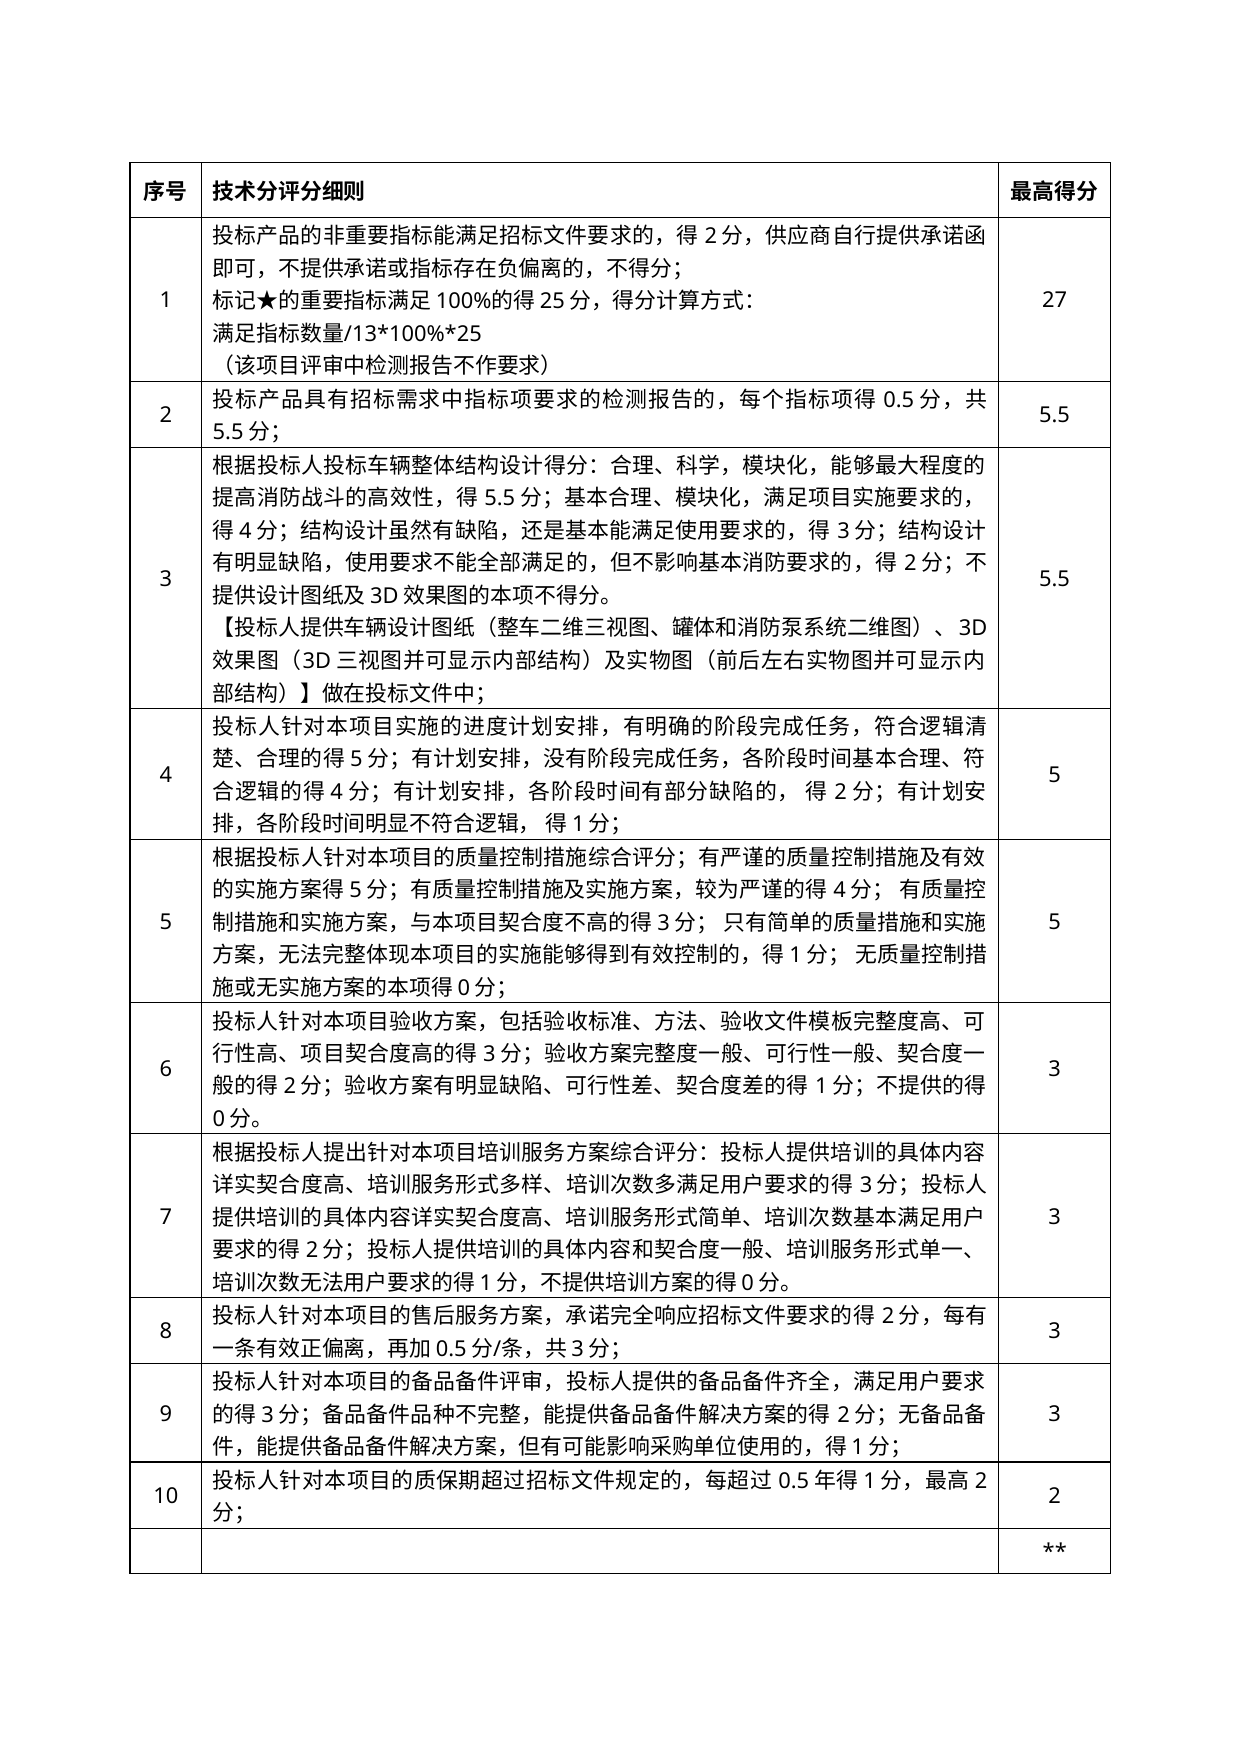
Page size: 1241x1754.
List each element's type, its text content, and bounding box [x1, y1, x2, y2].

table_cell 5 [999, 840, 1110, 1002]
table_cell 8 [131, 1298, 201, 1363]
table_cell 投标人针对本项目的备品备件评审，投标人提供的备品备件齐全，满足用户要求的得3分；备品备件品种不完整，能提供备品备件解决方案的得2分；无备品备件，能提供备品备件解决方案，但有可能影响采购单位使用的，得1分； [202, 1364, 998, 1461]
table_header 技术分评分细则 [202, 163, 998, 217]
table_cell 投标产品的非重要指标能满足招标文件要求的，得2分，供应商自行提供承诺函即可，不提供承诺或指标存在负偏离的，不得分； 标记★的重要指标满足100%的得25分，得分计算方式： 满足指标数量/13*100%*25 （该项目评审中检测报告不作要求） [202, 218, 998, 381]
table_cell 9 [131, 1364, 201, 1461]
table_cell [202, 1529, 998, 1573]
table_cell 根据投标人投标车辆整体结构设计得分：合理、科学，模块化，能够最大程度的提高消防战斗的高效性，得5.5分；基本合理、模块化，满足项目实施要求的，得4分；结构设计虽然有缺陷，还是基本能满足使用要求的，得3分；结构设计有明显缺陷，使用要求不能全部满足的，但不影响基本消防要求的，得2分；不提供设计图纸及3D效果图的本项不得分。 【投标人提供车辆设计图纸（整车二维三视图、罐体和消防泵系统二维图）、3D效果图（3D三视图并可显示内部结构）及实物图（前后左右实物图并可显示内部结构）】做在投标文件中； [202, 448, 998, 708]
table_cell 1 [131, 218, 201, 381]
table_cell 6 [131, 1003, 201, 1133]
table_cell 5 [131, 840, 201, 1002]
table_header 序号 [131, 163, 201, 217]
table_cell 7 [131, 1134, 201, 1297]
table_cell 5 [999, 709, 1110, 839]
table_cell 2 [131, 382, 201, 447]
table_cell 62 [999, 1529, 1110, 1573]
table_cell 3 [999, 1364, 1110, 1461]
table_cell 2 [999, 1463, 1110, 1527]
table_cell 投标人针对本项目实施的进度计划安排，有明确的阶段完成任务，符合逻辑清楚、合理的得5分；有计划安排，没有阶段完成任务，各阶段时间基本合理、符合逻辑的得4分；有计划安排，各阶段时间有部分缺陷的， 得2分；有计划安排，各阶段时间明显不符合逻辑， 得1分； [202, 709, 998, 839]
table_cell 4 [131, 709, 201, 839]
table_cell [131, 1529, 201, 1573]
table_cell 3 [131, 448, 201, 708]
table_cell 投标产品具有招标需求中指标项要求的检测报告的，每个指标项得0.5分，共5.5分； [202, 382, 998, 447]
table_cell 根据投标人针对本项目的质量控制措施综合评分；有严谨的质量控制措施及有效的实施方案得5分；有质量控制措施及实施方案，较为严谨的得4分； 有质量控制措施和实施方案，与本项目契合度不高的得3分； 只有简单的质量措施和实施方案，无法完整体现本项目的实施能够得到有效控制的，得1分； 无质量控制措施或无实施方案的本项得0分； [202, 840, 998, 1002]
table_cell 投标人针对本项目验收方案，包括验收标准、方法、验收文件模板完整度高、可行性高、项目契合度高的得3分；验收方案完整度一般、可行性一般、契合度一般的得2分；验收方案有明显缺陷、可行性差、契合度差的得1分；不提供的得0分。 [202, 1003, 998, 1133]
table_cell 根据投标人提出针对本项目培训服务方案综合评分：投标人提供培训的具体内容详实契合度高、培训服务形式多样、培训次数多满足用户要求的得3分；投标人提供培训的具体内容详实契合度高、培训服务形式简单、培训次数基本满足用户要求的得2分；投标人提供培训的具体内容和契合度一般、培训服务形式单一、培训次数无法用户要求的得1分，不提供培训方案的得0分。 [202, 1134, 998, 1297]
table_cell 投标人针对本项目的质保期超过招标文件规定的，每超过0.5年得1分，最高2分； [202, 1463, 998, 1527]
table_cell 投标人针对本项目的售后服务方案，承诺完全响应招标文件要求的得2分，每有一条有效正偏离，再加0.5分/条，共3分； [202, 1298, 998, 1363]
table_cell 3 [999, 1003, 1110, 1133]
table_cell 5.5 [999, 448, 1110, 708]
table_cell 10 [131, 1463, 201, 1527]
table_header 最高得分 [999, 163, 1110, 217]
table_cell 27 [999, 218, 1110, 381]
table_cell 5.5 [999, 382, 1110, 447]
table_cell 3 [999, 1134, 1110, 1297]
table_cell 3 [999, 1298, 1110, 1363]
